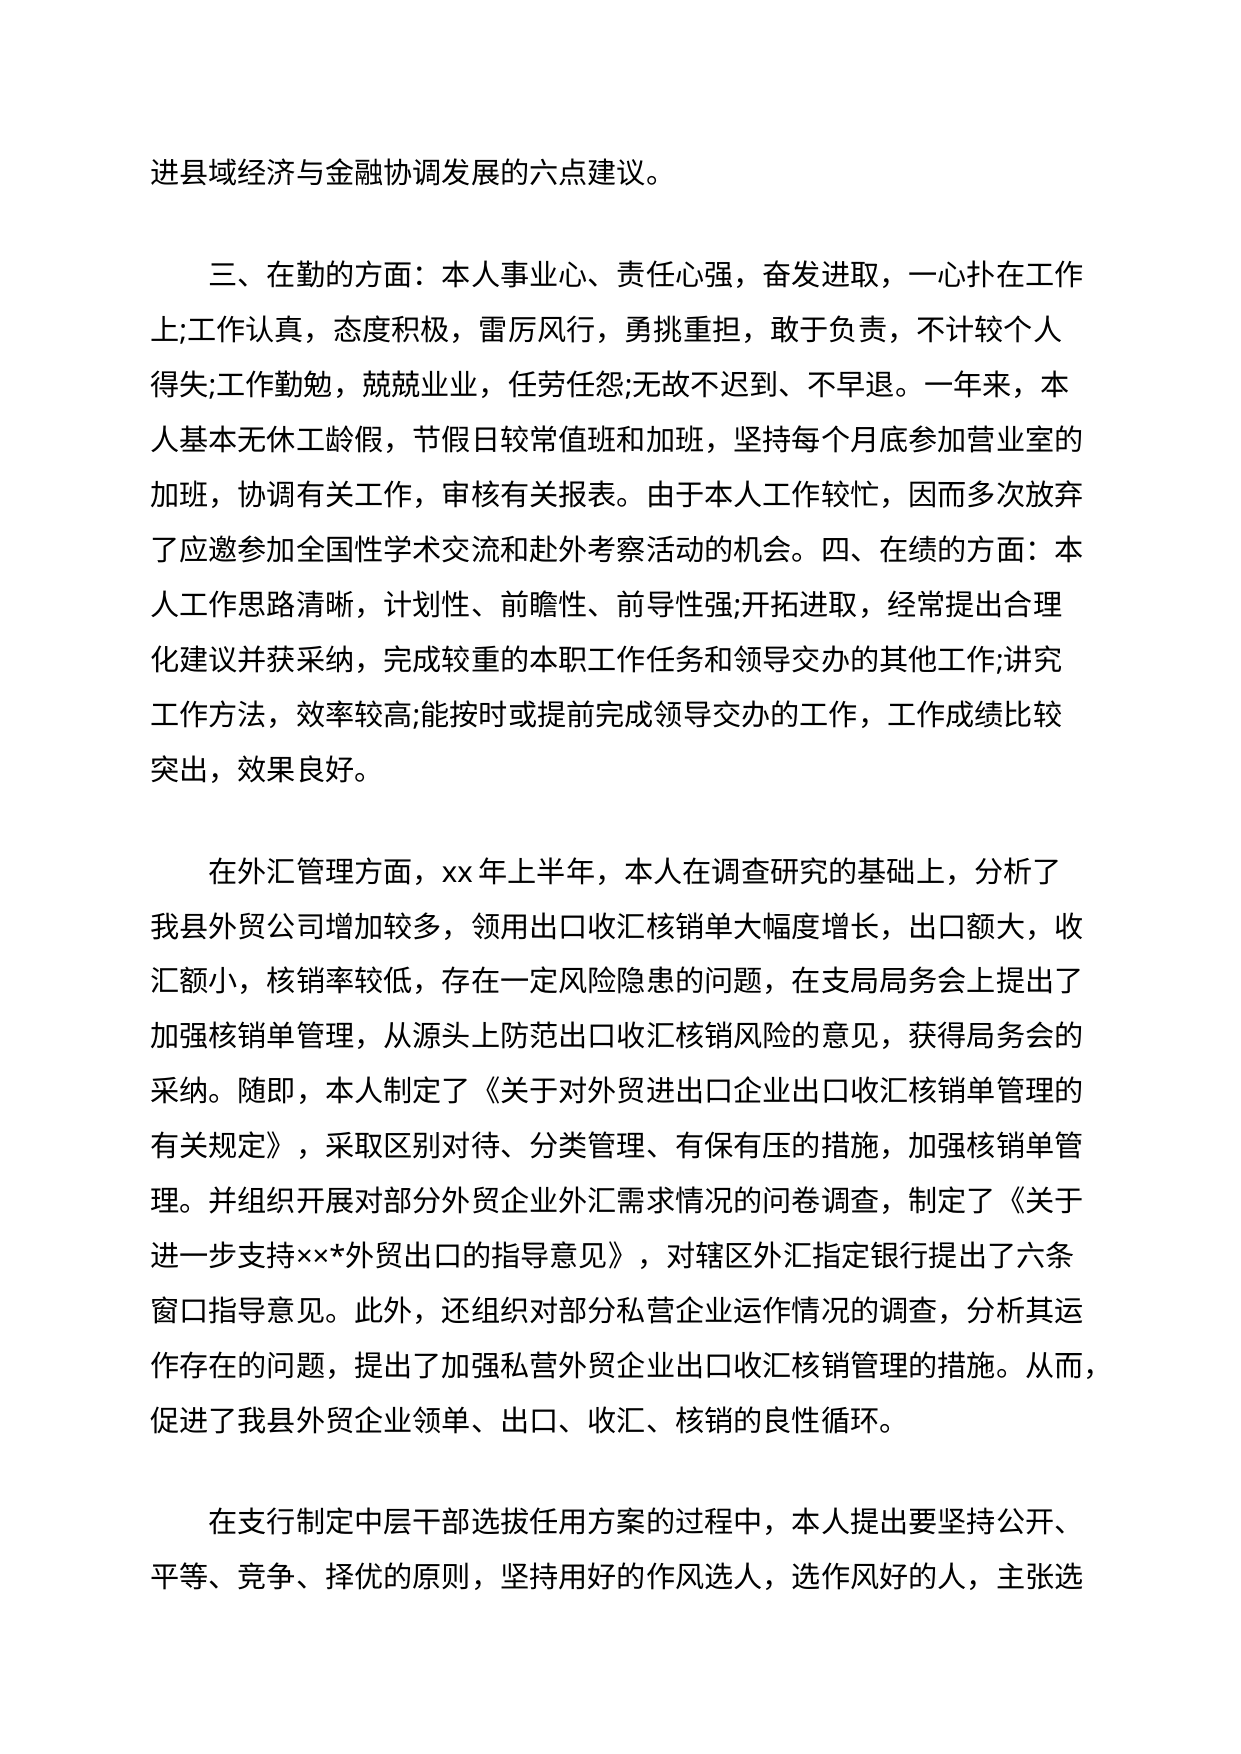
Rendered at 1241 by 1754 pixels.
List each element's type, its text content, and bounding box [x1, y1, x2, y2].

text 在外汇管理方面，xx年上半年，本人在调查研究的基础上，分析了我县外贸公司增加较多，领用出口收汇核销单大幅度增长，出口额大，收汇额小，核销率较低，存在一定风险隐患的问题，在支局局务会上提出了加强核销单管理，从源头上防范出口收汇核销风险的意见，获得局务会的采纳。随即，本人制定了《关于对外贸进出口企业出口收汇核销单管理的有关规定》，采取区别对待、分类管理、有保有压的措施，加强核销单管理。并组织开展对部分外贸企业外汇需求情况的问卷调查，制定了《关于进一步支持××*外贸出口的指导意见》，对辖区外汇指定银行提出了六条窗口指导意见。此外，还组织对部分私营企业运作情况的调查，分析其运作存在的问题，提出了加强私营外贸企业出口收汇核销管理的措施。从而，促进了我县外贸企业领单、出口、收汇、核销的良性循环。 [150, 848, 1090, 1439]
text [150, 1499, 1090, 1596]
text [150, 150, 1090, 192]
text 三、在勤的方面：本人事业心、责任心强，奋发进取，一心扑在工作上;工作认真，态度积极，雷厉风行，勇挑重担，敢于负责，不计较个人得失;工作勤勉，兢兢业业，任劳任怨;无故不迟到、不早退。一年来，本人基本无休工龄假，节假日较常值班和加班，坚持每个月底参加营业室的加班，协调有关工作，审核有关报表。由于本人工作较忙，因而多次放弃了应邀参加全国性学术交流和赴外考察活动的机会。四、在绩的方面：本人工作思路清晰，计划性、前瞻性、前导性强;开拓进取，经常提出合理化建议并获采纳，完成较重的本职工作任务和领导交办的其他工作;讲究工作方法，效率较高;能按时或提前完成领导交办的工作，工作成绩比较突出，效果良好。 [150, 252, 1090, 789]
